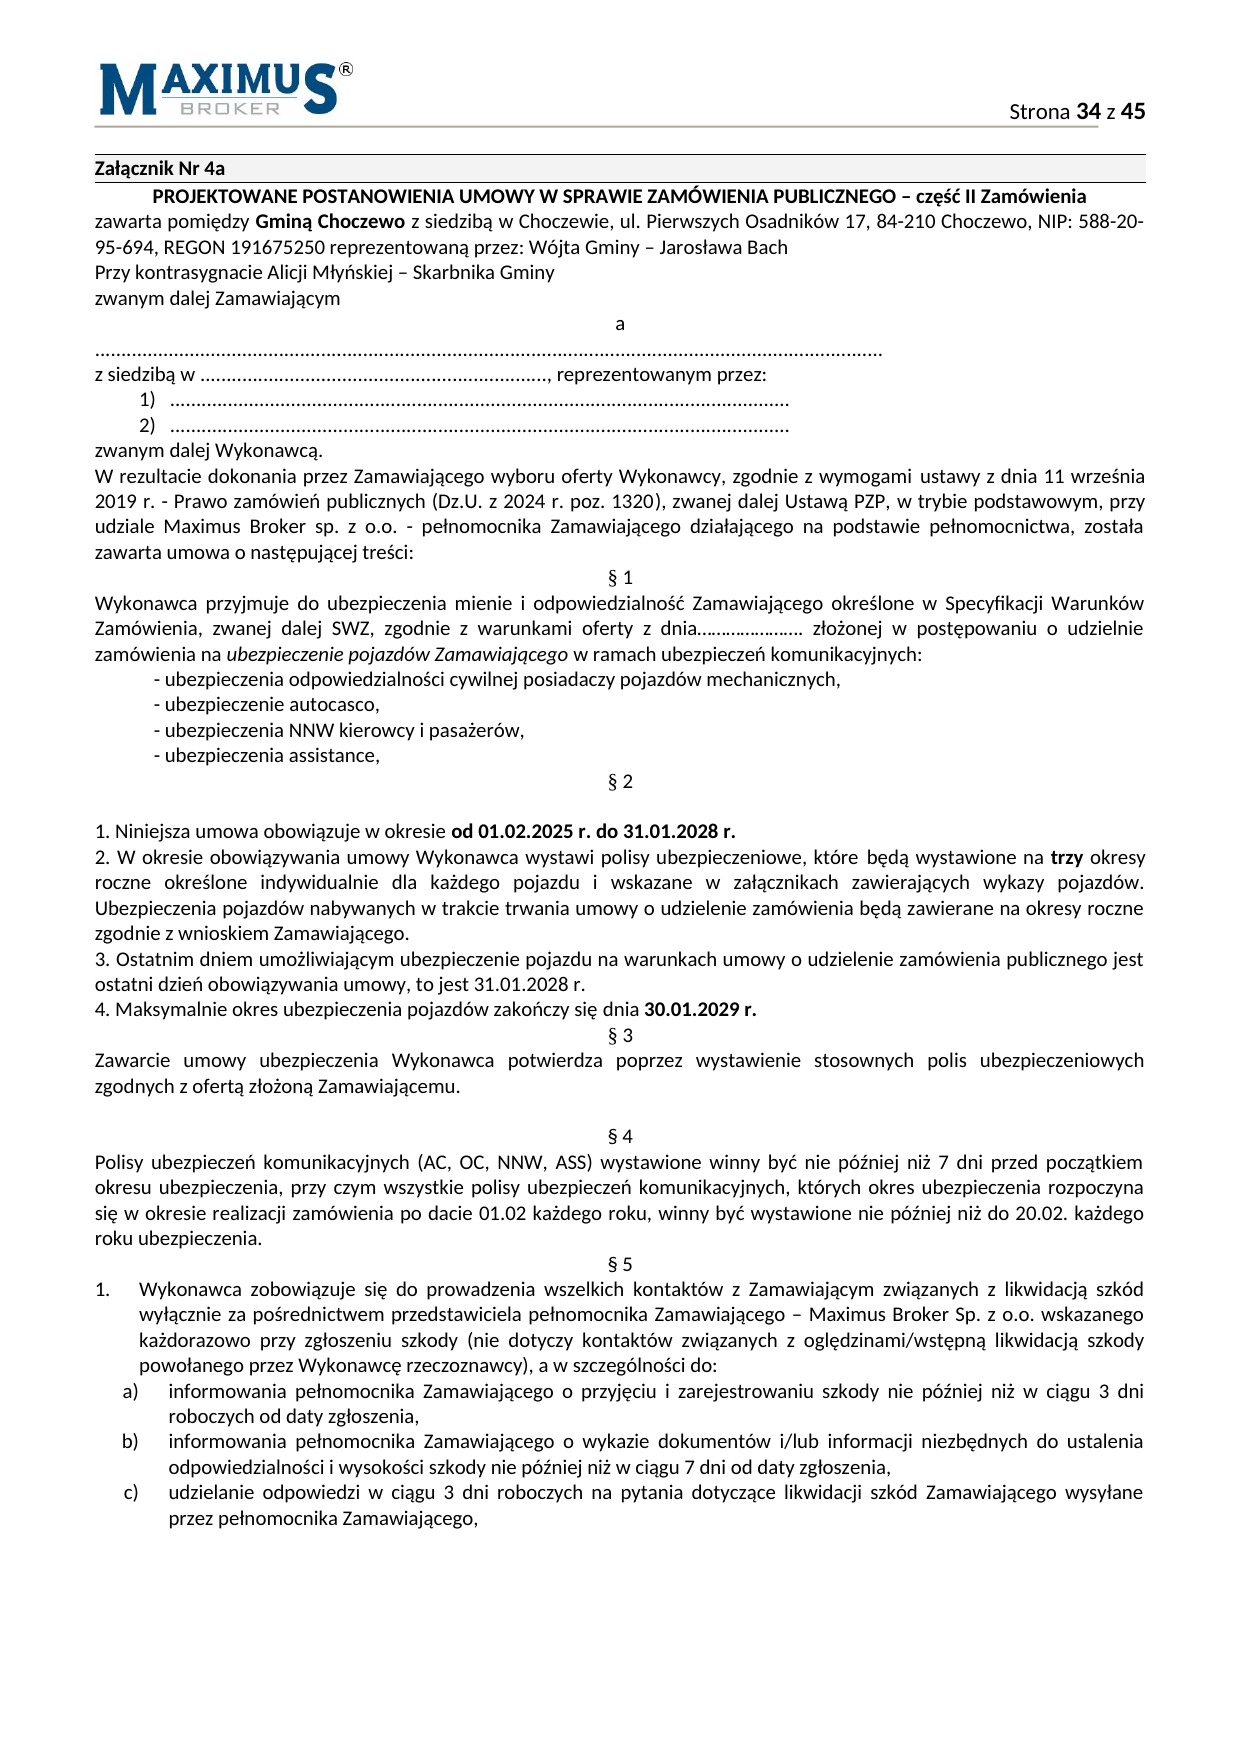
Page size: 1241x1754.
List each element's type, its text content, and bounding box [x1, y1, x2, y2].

text Przy kontrasygnacie Alicji Młyńskiej – Skarbnika Gminy [94, 259, 1146, 285]
text 2. W okresie obowiązywania umowy Wykonawca wystawi polisy ubezpieczeniowe, które będą wystawione na trzy okresy roczne określone indywidualnie dla każdego pojazdu i wskazane w załącznikach zawierających wykazy pojazdów. Ubezpieczenia pojazdów nabywanych w trakcie trwania umowy o udzielenie zamówienia będą zawierane na okresy roczne zgodnie z wnioskiem Zamawiającego. [94, 844, 1146, 946]
text 3. Ostatnim dniem umożliwiającym ubezpieczenie pojazdu na warunkach umowy o udzielenie zamówienia publicznego jest ostatni dzień obowiązywania umowy, to jest 31.01.2028 r. [94, 946, 1146, 997]
text - ubezpieczenia odpowiedzialności cywilnej posiadaczy pojazdów mechanicznych, [153, 666, 1146, 692]
list informowania pełnomocnika Zamawiającego o przyjęciu i zarejestrowaniu szkody nie później niż w ciągu 3 dni roboczych od daty zgłoszenia, [139, 1378, 1146, 1429]
text zwanym dalej Zamawiającym [94, 285, 1146, 310]
text Polisy ubezpieczeń komunikacyjnych (AC, OC, NNW, ASS) wystawione winny być nie później niż 7 dni przed początkiem okresu ubezpieczenia, przy czym wszystkie polisy ubezpieczeń komunikacyjnych, których okres ubezpieczenia rozpoczyna się w okresie realizacji zamówienia po dacie 01.02 każdego roku, winny być wystawione nie później niż do 20.02. każdego roku ubezpieczenia. [94, 1149, 1146, 1251]
list ...................................................................................................................... [139, 412, 1146, 437]
text 4. Maksymalnie okres ubezpieczenia pojazdów zakończy się dnia 30.01.2029 r. [94, 997, 1146, 1022]
text § 5 [94, 1251, 1146, 1276]
text 1 [94, 564, 1146, 590]
text - ubezpieczenia NNW kierowcy i pasażerów, [153, 717, 1146, 742]
list Wykonawca zobowiązuje się do prowadzenia wszelkich kontaktów z Zamawiającym związanych z likwidacją szkód wyłącznie za pośrednictwem przedstawiciela pełnomocnika Zamawiającego – Maximus Broker Sp. z o.o. wskazanego każdorazowo przy zgłoszeniu szkody (nie dotyczy kontaktów związanych z oględzinami/wstępną likwidacją szkody powołanego przez Wykonawcę rzeczoznawcy), a w szczególności do: [94, 1276, 1146, 1378]
text W rezultacie dokonania przez Zamawiającego wyboru oferty Wykonawcy, zgodnie z wymogami ustawy z dnia 11 września 2019 r. - Prawo zamówień publicznych (Dz.U. z 2024 r. poz. 1320), zwanej dalej Ustawą PZP, w trybie podstawowym, przy udziale Maximus Broker sp. z o.o. - pełnomocnika Zamawiającego działającego na podstawie pełnomocnictwa, została zawarta umowa o następującej treści: [94, 463, 1146, 564]
text zawarta pomiędzy Gminą Choczewo z siedzibą w Choczewie, ul. Pierwszych Osadników 17, 84-210 Choczewo, NIP: 588-20-95-694, REGON 191675250 reprezentowaną przez: Wójta Gminy – Jarosława Bach [94, 209, 1146, 259]
text Wykonawca przyjmuje do ubezpieczenia mienie i odpowiedzialność Zamawiającego określone w Specyfikacji Warunków Zamówienia, zwanej dalej SWZ, zgodnie z warunkami oferty z dnia…………………. złożonej w postępowaniu o udzielnie zamówienia na ubezpieczenie pojazdów Zamawiającego w ramach ubezpieczeń komunikacyjnych: [94, 590, 1146, 666]
text § 4 [94, 1124, 1146, 1149]
list informowania pełnomocnika Zamawiającego o wykazie dokumentów i/lub informacji niezbędnych do ustalenia odpowiedzialności i wysokości szkody nie później niż w ciągu 7 dni od daty zgłoszenia, [139, 1429, 1146, 1479]
text z siedzibą w .................................................................., reprezentowanym przez: [94, 361, 1146, 387]
text zwanym dalej Wykonawcą. [94, 437, 1146, 463]
text 1. Niniejsza umowa obowiązuje w okresie od 01.02.2025 r. do 31.01.2028 r. [94, 819, 1146, 844]
text Zawarcie umowy ubezpieczenia Wykonawca potwierdza poprzez wystawienie stosownych polis ubezpieczeniowych zgodnych z ofertą złożoną Zamawiającemu. [94, 1047, 1146, 1098]
subtitle Załącznik Nr 4a [94, 155, 1146, 183]
text ...................................................................................................................................................... [94, 336, 1146, 361]
text PROJEKTOWANE POSTANOWIENIA UMOWY W SPRAWIE ZAMÓWIENIA PUBLICZNEGO – część II Zamówienia [94, 183, 1146, 209]
text 3 [94, 1022, 1146, 1047]
text - ubezpieczenia assistance, [153, 742, 1146, 768]
list udzielanie odpowiedzi w ciągu 3 dni roboczych na pytania dotyczące likwidacji szkód Zamawiającego wysyłane przez pełnomocnika Zamawiającego, [139, 1479, 1146, 1530]
picture [94, 58, 359, 119]
text - ubezpieczenie autocasco, [153, 692, 1146, 717]
list ...................................................................................................................... [139, 387, 1146, 412]
text 2 [94, 768, 1146, 793]
text a [94, 310, 1146, 336]
